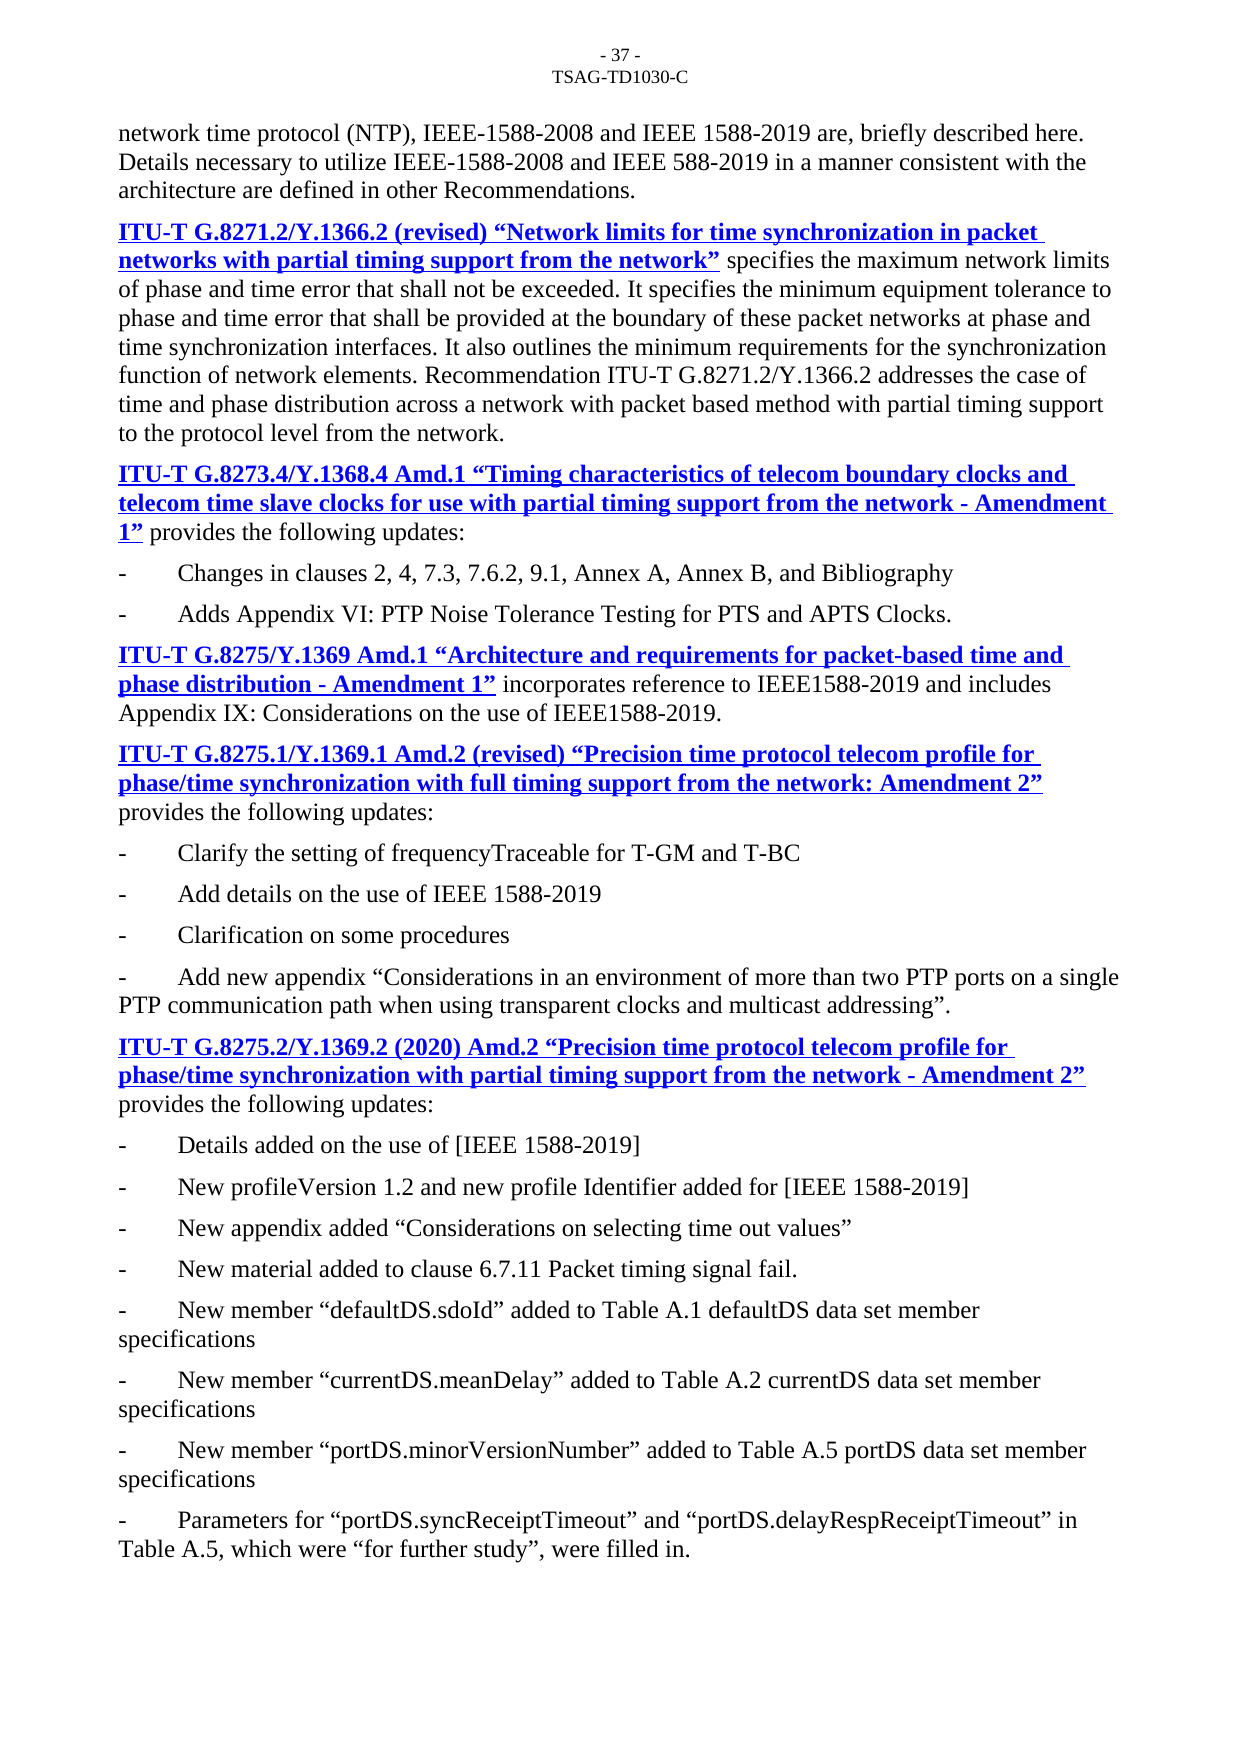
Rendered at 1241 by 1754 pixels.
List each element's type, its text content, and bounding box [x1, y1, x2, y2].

text - New member “portDS.minorVersionNumber” added to Table A.5 portDS data set member specifications [118, 1436, 1122, 1493]
text - New profileVersion 1.2 and new profile Identifier added for [IEEE 1588-2019] [118, 1172, 1122, 1201]
text - New member “defaultDS.sdoId” added to Table A.1 defaultDS data set member specifications [118, 1296, 1122, 1353]
text - Add new appendix “Considerations in an environment of more than two PTP ports on a single PTP communication path when using transparent clocks and multicast addressing”. [118, 962, 1122, 1019]
text ITU-T G.8273.4/Y.1368.4 Amd.1 “Timing characteristics of telecom boundary clocks and telecom time slave clocks for use with partial timing support from the network - Amendment 1” provides the following updates: [118, 459, 1122, 546]
text - Clarification on some procedures [118, 921, 1122, 949]
text - Add details on the use of IEEE 1588-2019 [118, 879, 1122, 908]
text - Clarify the setting of frequencyTraceable for T-GM and T-BC [118, 838, 1122, 867]
text ITU-T G.8275/Y.1369 Amd.1 “Architecture and requirements for packet-based time and phase distribution - Amendment 1” incorporates reference to IEEE1588-2019 and includes Appendix IX: Considerations on the use of IEEE1588-2019. [118, 641, 1122, 727]
text - Adds Appendix VI: PTP Noise Tolerance Testing for PTS and APTS Clocks. [118, 599, 1122, 628]
text ITU-T G.8275.1/Y.1369.1 Amd.2 (revised) “Precision time protocol telecom profile for phase/time synchronization with full timing support from the network: Amendment 2” provides the following updates: [118, 739, 1122, 826]
text - Parameters for “portDS.syncReceiptTimeout” and “portDS.delayRespReceiptTimeout” in Table A.5, which were “for further study”, were filled in. [118, 1506, 1122, 1563]
text - Changes in clauses 2, 4, 7.3, 7.6.2, 9.1, Annex A, Annex B, and Bibliography [118, 558, 1122, 587]
text - New appendix added “Considerations on selecting time out values” [118, 1213, 1122, 1242]
text ITU-T G.8275.2/Y.1369.2 (2020) Amd.2 “Precision time protocol telecom profile for phase/time synchronization with partial timing support from the network - Amendment 2” provides the following updates: [118, 1032, 1122, 1118]
text - New member “currentDS.meanDelay” added to Table A.2 currentDS data set member specifications [118, 1366, 1122, 1423]
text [118, 118, 1122, 204]
text - Details added on the use of [IEEE 1588-2019] [118, 1131, 1122, 1159]
text ITU-T G.8271.2/Y.1366.2 (revised) “Network limits for time synchronization in packet networks with partial timing support from the network” specifies the maximum network limits of phase and time error that shall not be exceeded. It specifies the minimum equipment tolerance to phase and time error that shall be provided at the boundary of these packet networks at phase and time synchronization interfaces. It also outlines the minimum requirements for the synchronization function of network elements. Recommendation ITU-T G.8271.2/Y.1366.2 addresses the case of time and phase distribution across a network with packet based method with partial timing support to the protocol level from the network. [118, 217, 1122, 447]
text - New material added to clause 6.7.11 Packet timing signal fail. [118, 1254, 1122, 1283]
